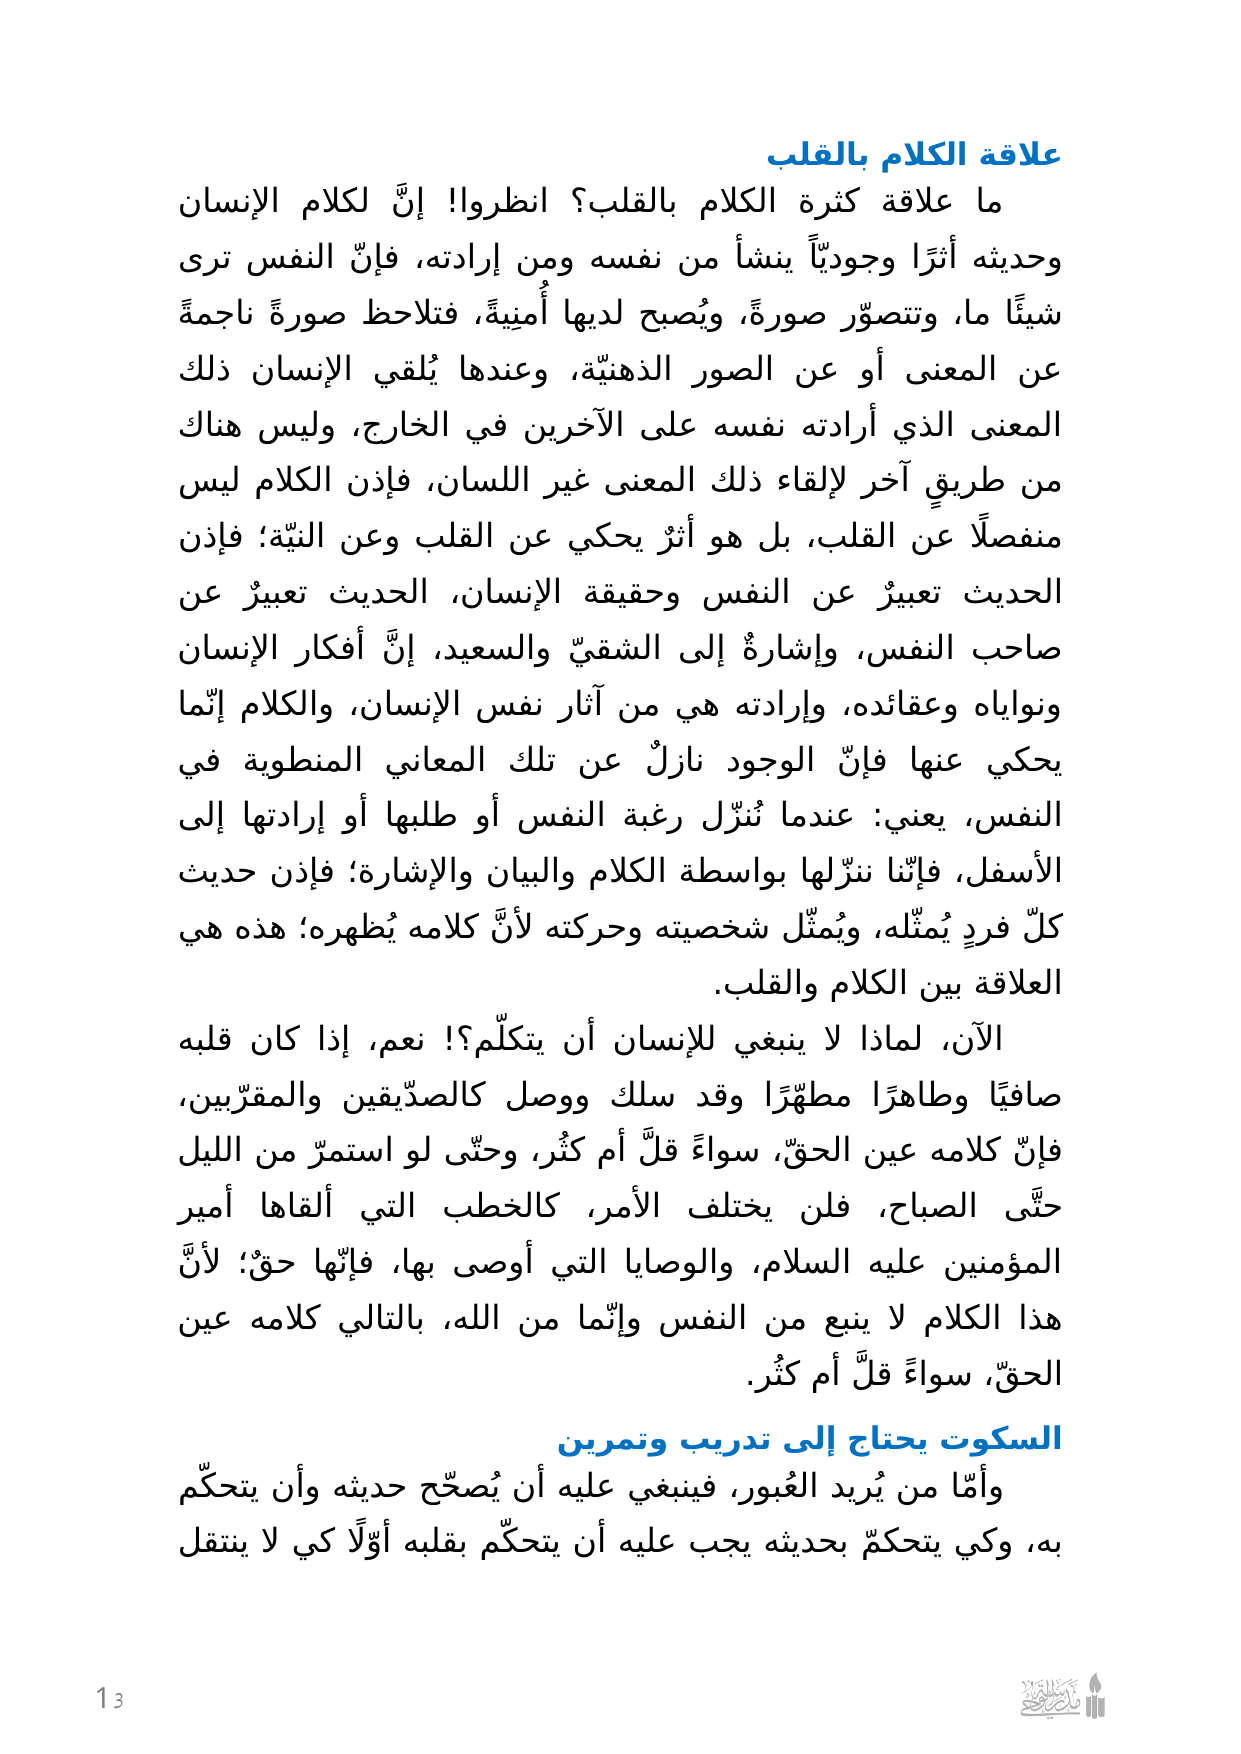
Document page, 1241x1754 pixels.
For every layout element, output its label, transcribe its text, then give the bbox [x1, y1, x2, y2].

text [177, 1464, 1063, 1575]
text ما علاقة كثرة الكلام بالقلب؟ انظروا! إنَّ لكلام الإنسان وحديثه أثرًا وجوديّاً ينشأ من نفسه ومن إرادته، فإنّ النفس ترى شيئًا ما، وتتصوّر صورةً، ويُصبح لديها أُمنِيةً، فتلاحظ صورةً ناجمةً عن المعنى أو عن الصور الذهنيّة، وعندها يُلقي الإنسان ذلك المعنى الذي أرادته نفسه على الآخرين في الخارج، وليس هناك من طريقٍ آخر لإلقاء ذلك المعنى غير اللسان، فإذن الكلام ليس منفصلًا عن القلب، بل هو أثرٌ يحكي عن القلب وعن النيّة؛ فإذن الحديث تعبيرٌ عن النفس وحقيقة الإنسان، الحديث تعبيرٌ عن صاحب النفس، وإشارةٌ إلى الشقيّ والسعيد، إنَّ أفكار الإنسان ونواياه وعقائده، وإرادته هي من آثار نفس الإنسان، والكلام إنّما يحكي عنها فإنّ الوجود نازلٌ عن تلك المعاني المنطوية في النفس، يعني: عندما نُنزّل رغبة النفس أو طلبها أو إرادتها إلى الأسفل، فإنّنا ننزّلها بواسطة الكلام والبيان والإشارة؛ فإذن حديث كلّ فردٍ يُمثّله، ويُمثّل شخصيته وحركته لأنَّ كلامه يُظهره؛ هذه هي العلاقة بين الكلام والقلب. [177, 179, 1063, 1017]
text الآن، لماذا لا ينبغي للإنسان أن يتكلّم؟! نعم، إذا كان قلبه صافيًا وطاهرًا مطهّرًا وقد سلك ووصل كالصدّيقين والمقرّبين، فإنّ كلامه عين الحقّ، سواءً قلَّ أم كثُر، وحتّى لو استمرّ من الليل حتَّى الصباح، فلن يختلف الأمر، كالخطب التي ألقاها أمير المؤمنين عليه السلام، والوصايا التي أوصى بها، فإنّها حقٌ؛ لأنَّ هذا الكلام لا ينبع من النفس وإنّما من الله، بالتالي كلامه عين الحقّ، سواءً قلَّ أم كثُر. [177, 1017, 1063, 1408]
picture [1020, 1672, 1105, 1719]
title علاقة الكلام بالقلب [177, 136, 1063, 172]
title السكوت يحتاج إلى تدريب وتمرين [177, 1420, 1063, 1457]
